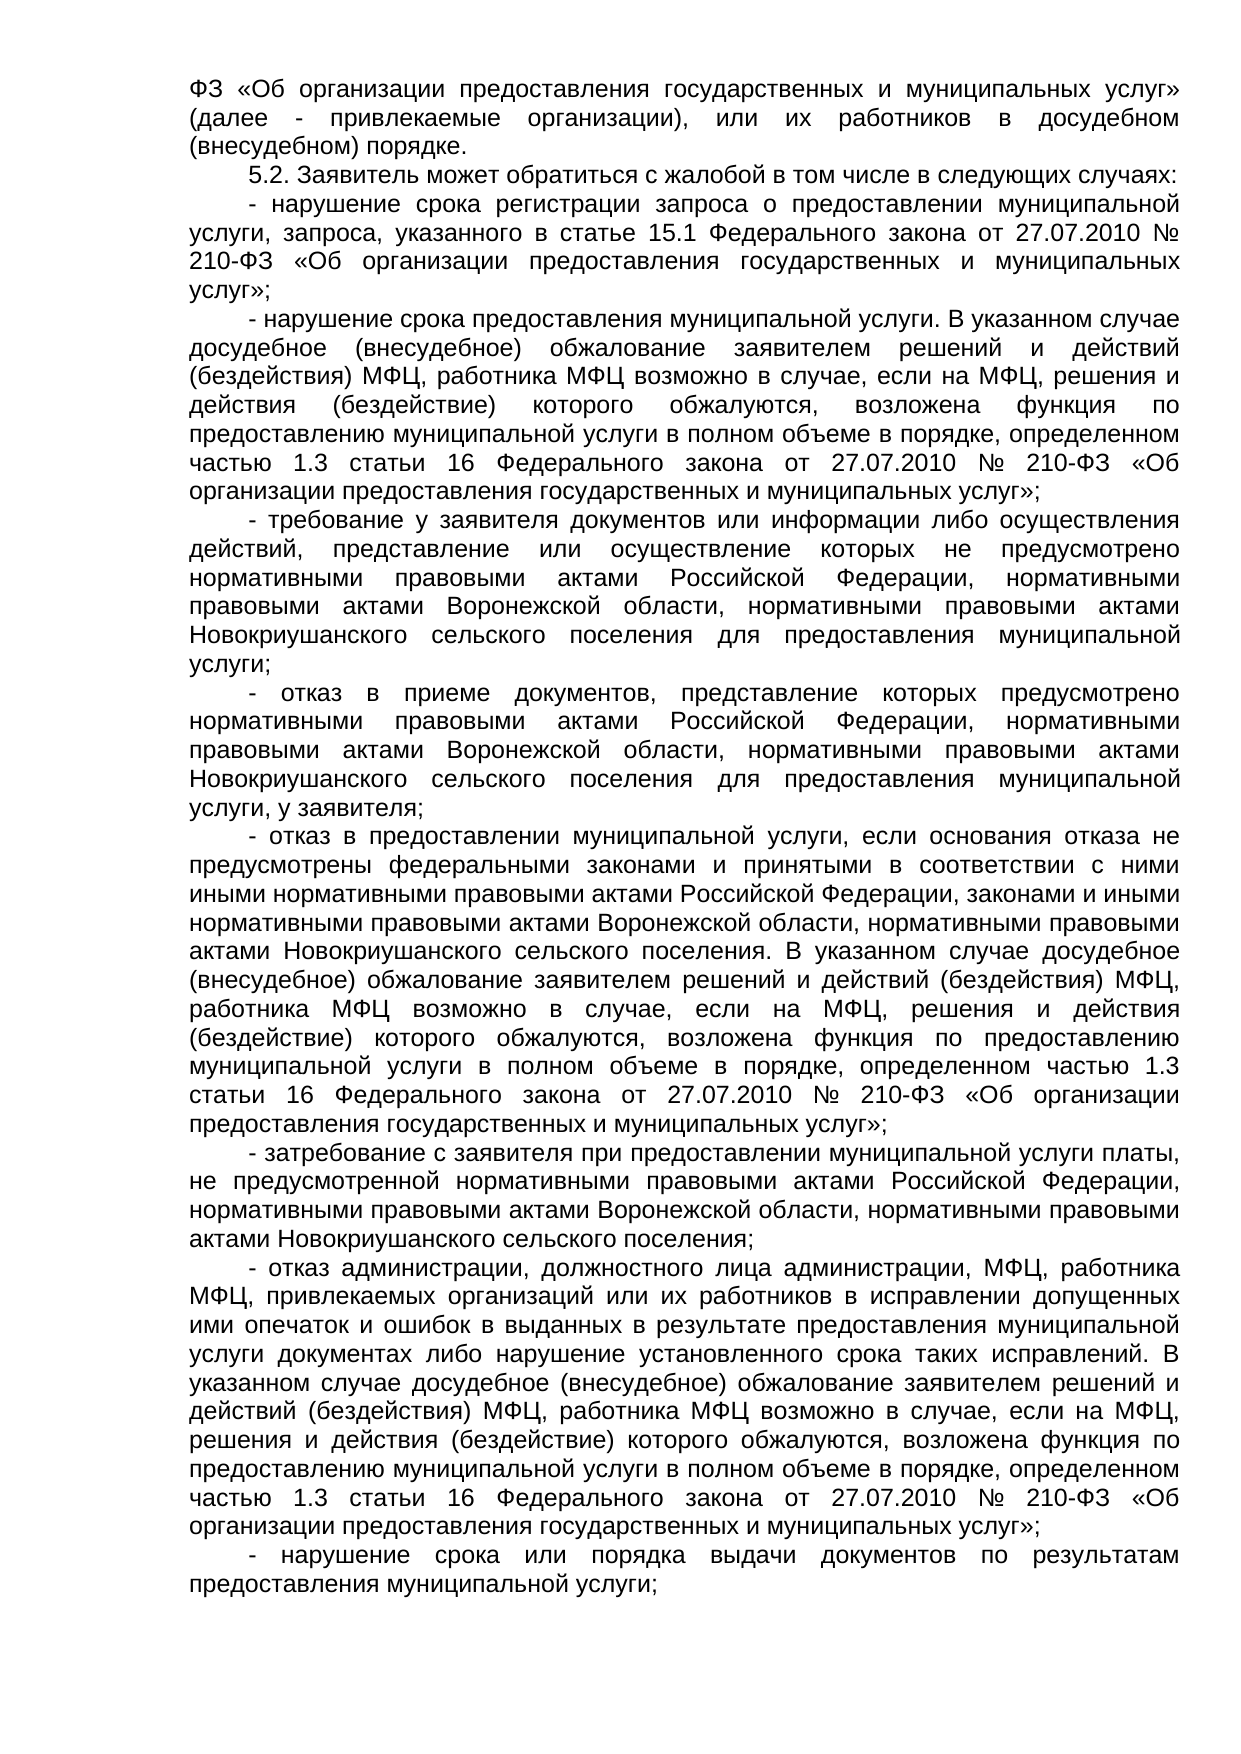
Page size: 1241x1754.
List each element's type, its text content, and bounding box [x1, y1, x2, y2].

text - нарушение срока предоставления муниципальной услуги. В указанном случае досудебное (внесудебное) обжалование заявителем решений и действий (бездействия) МФЦ, работника МФЦ возможно в случае, если на МФЦ, решения и действия (бездействие) которого обжалуются, возложена функция по предоставлению муниципальной услуги в полном объеме в порядке, определенном частью 1.3 статьи 16 Федерального закона от 27.07.2010 № 210-ФЗ «Об организации предоставления государственных и муниципальных услуг»; [189, 304, 1181, 505]
text - нарушение срока или порядка выдачи документов по результатам предоставления муниципальной услуги; [189, 1540, 1181, 1598]
text 5.2. Заявитель может обратиться с жалобой в том числе в следующих случаях: [189, 160, 1181, 189]
text - затребование с заявителя при предоставлении муниципальной услуги платы, не предусмотренной нормативными правовыми актами Российской Федерации, нормативными правовыми актами Воронежской области, нормативными правовыми актами Новокриушанского сельского поселения; [189, 1138, 1181, 1253]
text - отказ администрации, должностного лица администрации, МФЦ, работника МФЦ, привлекаемых организаций или их работников в исправлении допущенных ими опечаток и ошибок в выданных в результате предоставления муниципальной услуги документах либо нарушение установленного срока таких исправлений. В указанном случае досудебное (внесудебное) обжалование заявителем решений и действий (бездействия) МФЦ, работника МФЦ возможно в случае, если на МФЦ, решения и действия (бездействие) которого обжалуются, возложена функция по предоставлению муниципальной услуги в полном объеме в порядке, определенном частью 1.3 статьи 16 Федерального закона от 27.07.2010 № 210-ФЗ «Об организации предоставления государственных и муниципальных услуг»; [189, 1253, 1181, 1540]
text - отказ в приеме документов, представление которых предусмотрено нормативными правовыми актами Российской Федерации, нормативными правовыми актами Воронежской области, нормативными правовыми актами Новокриушанского сельского поселения для предоставления муниципальной услуги, у заявителя; [189, 678, 1181, 821]
text - требование у заявителя документов или информации либо осуществления действий, представление или осуществление которых не предусмотрено нормативными правовыми актами Российской Федерации, нормативными правовыми актами Воронежской области, нормативными правовыми актами Новокриушанского сельского поселения для предоставления муниципальной услуги; [189, 505, 1181, 678]
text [189, 74, 1181, 160]
text - отказ в предоставлении муниципальной услуги, если основания отказа не предусмотрены федеральными законами и принятыми в соответствии с ними иными нормативными правовыми актами Российской Федерации, законами и иными нормативными правовыми актами Воронежской области, нормативными правовыми актами Новокриушанского сельского поселения. В указанном случае досудебное (внесудебное) обжалование заявителем решений и действий (бездействия) МФЦ, работника МФЦ возможно в случае, если на МФЦ, решения и действия (бездействие) которого обжалуются, возложена функция по предоставлению муниципальной услуги в полном объеме в порядке, определенном частью 1.3 статьи 16 Федерального закона от 27.07.2010 № 210-ФЗ «Об организации предоставления государственных и муниципальных услуг»; [189, 821, 1181, 1138]
text - нарушение срока регистрации запроса о предоставлении муниципальной услуги, запроса, указанного в статье 15.1 Федерального закона от 27.07.2010 № 210-ФЗ «Об организации предоставления государственных и муниципальных услуг»; [189, 189, 1181, 304]
